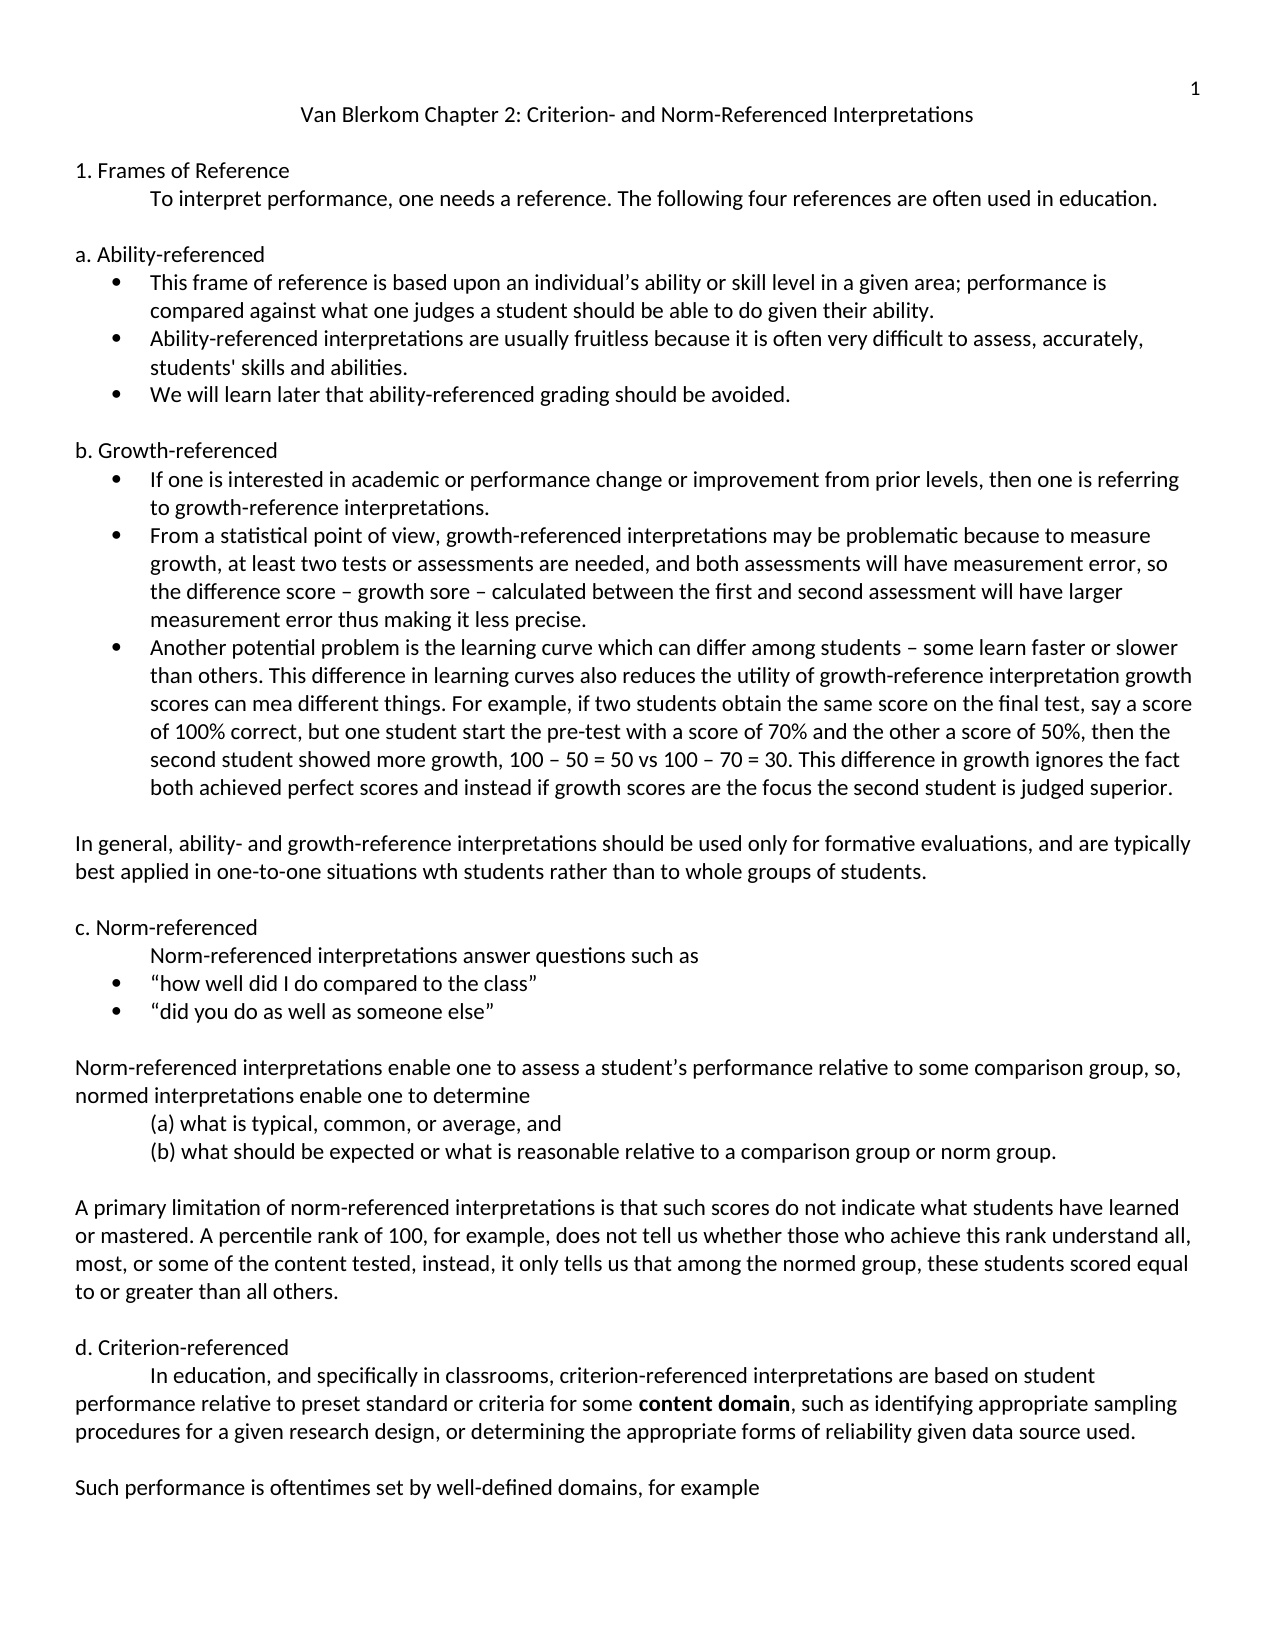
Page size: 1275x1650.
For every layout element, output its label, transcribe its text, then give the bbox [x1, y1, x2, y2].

list From a statistical point of view, growth-referenced interpretations may be problematic because to measure growth, at least two tests or assessments are needed, and both assessments will have measurement error, so the difference score – growth sore – calculated between the first and second assessment will have larger measurement error thus making it less precise. [112, 521, 1200, 633]
text c. Norm-referenced [75, 913, 1200, 941]
text Such performance is oftentimes set by well-defined domains, for example [75, 1473, 1200, 1501]
text a. Ability-referenced [75, 241, 1200, 268]
text 1. Frames of Reference [75, 156, 1200, 184]
text A primary limitation of norm-referenced interpretations is that such scores do not indicate what students have learned or mastered. A percentile rank of 100, for example, does not tell us whether those who achieve this rank understand all, most, or some of the content tested, instead, it only tells us that among the normed group, these students scored equal to or greater than all others. [75, 1193, 1200, 1305]
text Van Blerkom Chapter 2: Criterion- and Norm-Referenced Interpretations [75, 100, 1200, 128]
list Ability-referenced interpretations are usually fruitless because it is often very difficult to assess, accurately, students' skills and abilities. [112, 324, 1200, 381]
text b. Growth-referenced [75, 437, 1200, 465]
list This frame of reference is based upon an individual’s ability or skill level in a given area; performance is compared against what one judges a student should be able to do given their ability. [112, 268, 1200, 324]
text In education, and specifically in classrooms, criterion-referenced interpretations are based on student performance relative to preset standard or criteria for some content domain, such as identifying appropriate sampling procedures for a given research design, or determining the appropriate forms of reliability given data source used. [75, 1361, 1200, 1445]
list “how well did I do compared to the class” [112, 969, 1200, 997]
text Norm-referenced interpretations answer questions such as [75, 941, 1200, 969]
text In general, ability- and growth-reference interpretations should be used only for formative evaluations, and are typically best applied in one-to-one situations wth students rather than to whole groups of students. [75, 829, 1200, 885]
text (a) what is typical, common, or average, and [150, 1109, 1200, 1137]
list Another potential problem is the learning curve which can differ among students – some learn faster or slower than others. This difference in learning curves also reduces the utility of growth-reference interpretation growth scores can mea different things. For example, if two students obtain the same score on the final test, say a score of 100% correct, but one student start the pre-test with a score of 70% and the other a score of 50%, then the second student showed more growth, 100 – 50 = 50 vs 100 – 70 = 30. This difference in growth ignores the fact both achieved perfect scores and instead if growth scores are the focus the second student is judged superior. [112, 633, 1200, 801]
text Norm-referenced interpretations enable one to assess a student’s performance relative to some comparison group, so, normed interpretations enable one to determine [75, 1053, 1200, 1109]
list We will learn later that ability-referenced grading should be avoided. [112, 381, 1200, 409]
list “did you do as well as someone else” [112, 997, 1200, 1025]
list If one is interested in academic or performance change or improvement from prior levels, then one is referring to growth-reference interpretations. [112, 465, 1200, 521]
text To interpret performance, one needs a reference. The following four references are often used in education. [75, 184, 1200, 212]
text (b) what should be expected or what is reasonable relative to a comparison group or norm group. [150, 1137, 1200, 1165]
text d. Criterion-referenced [75, 1333, 1200, 1361]
